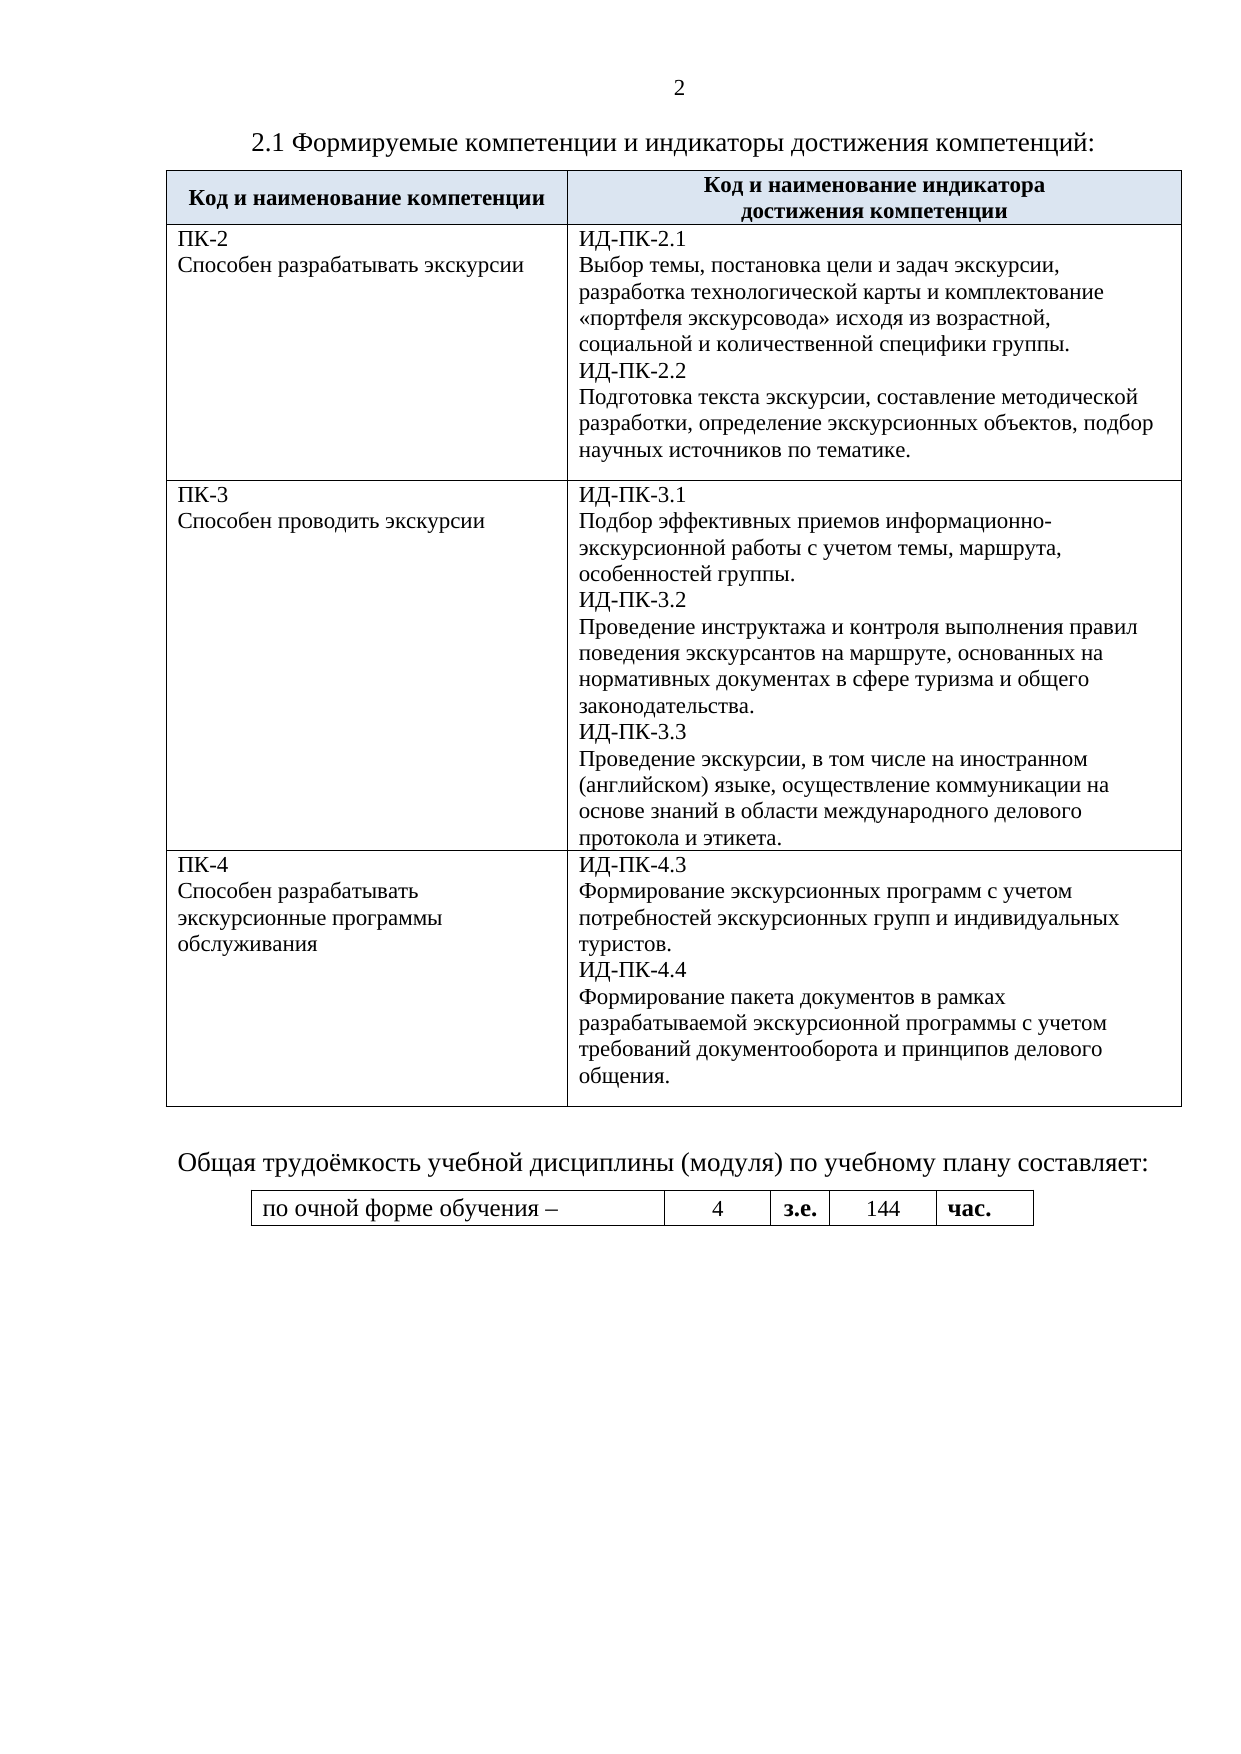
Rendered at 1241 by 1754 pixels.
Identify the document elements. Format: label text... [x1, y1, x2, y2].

table_header Код и наименование индикатора достижения компетенции [568, 171, 1181, 224]
table_header 144 [830, 1191, 936, 1225]
table_cell ПК-3 Способен проводить экскурсии [167, 481, 567, 850]
subtitle 2.1 Формируемые компетенции и индикаторы достижения компетенций: [251, 127, 1181, 158]
table_cell ИД-ПК-3.1 Подбор эффективных приемов информационно-экскурсионной работы с учетом темы, маршрута, особенностей группы. ИД-ПК-3.2 Проведение инструктажа и контроля выполнения правил поведения экскурсантов на маршруте, основанных на нормативных документах в сфере туризма и общего законодательства. ИД-ПК-3.3 Проведение экскурсии, в том числе на иностранном (английском) языке, осуществление коммуникации на основе знаний в области международного делового протокола и этикета. [568, 481, 1181, 850]
table_header час. [937, 1191, 1033, 1225]
table_header 4 [665, 1191, 770, 1225]
table_cell ИД-ПК-2.1 Выбор темы, постановка цели и задач экскурсии, разработка технологической карты и комплектование «портфеля экскурсовода» исходя из возрастной, социальной и количественной специфики группы. ИД-ПК-2.2 Подготовка текста экскурсии, составление методической разработки, определение экскурсионных объектов, подбор научных источников по тематике. [568, 225, 1181, 480]
table_header по очной форме обучения – [252, 1191, 664, 1225]
table_header Код и наименование компетенции [167, 171, 567, 224]
subtitle Общая трудоёмкость учебной дисциплины (модуля) по учебному плану составляет: [177, 1146, 1181, 1177]
table_cell ИД-ПК-4.3 Формирование экскурсионных программ с учетом потребностей экскурсионных групп и индивидуальных туристов. ИД-ПК-4.4 Формирование пакета документов в рамках разрабатываемой экскурсионной программы с учетом требований документооборота и принципов делового общения. [568, 851, 1181, 1106]
table_header з.е. [771, 1191, 829, 1225]
table_cell ПК-2 Способен разрабатывать экскурсии [167, 225, 567, 480]
table_cell ПК-4 Способен разрабатывать экскурсионные программы обслуживания [167, 851, 567, 1106]
